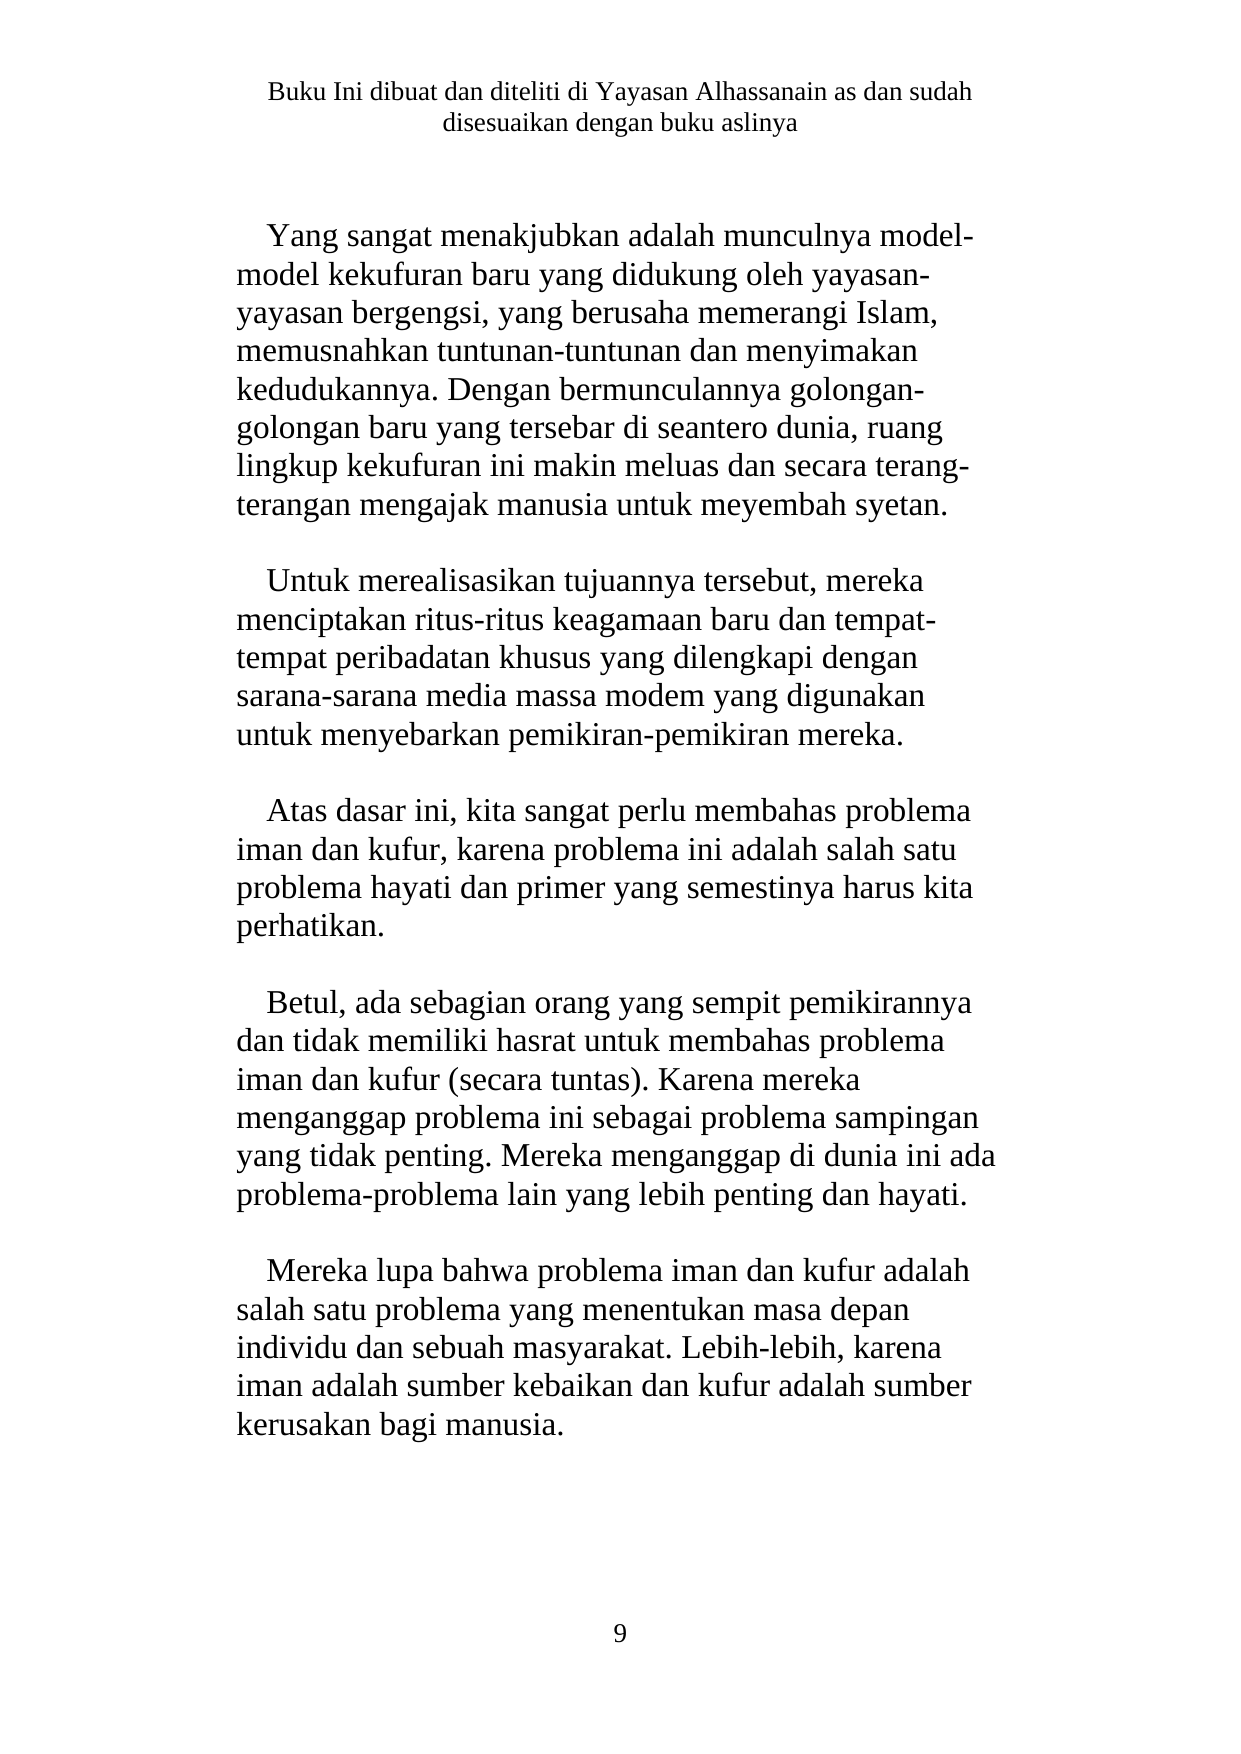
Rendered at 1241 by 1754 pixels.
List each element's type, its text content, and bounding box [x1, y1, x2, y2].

text Atas dasar ini, kita sangat perlu membahas problema iman dan kufur, karena problema ini adalah salah satu problema hayati dan primer yang semestinya harus kita perhatikan. [236, 791, 1004, 944]
text Betul, ada sebagian orang yang sempit pemikirannya dan tidak memiliki hasrat untuk membahas problema iman dan kufur (secara tuntas). Karena mereka menganggap problema ini sebagai problema sampingan yang tidak penting. Mereka menganggap di dunia ini ada problema-problema lain yang lebih penting dan hayati. [236, 982, 1004, 1212]
text Mereka lupa bahwa problema iman dan kufur adalah salah satu problema yang menentukan masa depan individu dan sebuah masyarakat. Lebih-lebih, karena iman adalah sumber kebaikan dan kufur adalah sumber kerusakan bagi manusia. [236, 1251, 1004, 1442]
text Untuk merealisasikan tujuannya tersebut, mereka menciptakan ritus-ritus keagamaan baru dan tempat-tempat peribadatan khusus yang dilengkapi dengan sarana-sarana media massa modem yang digunakan untuk menyebarkan pemikiran-pemikiran mereka. [236, 561, 1004, 752]
text Yang sangat menakjubkan adalah munculnya model-model kekufuran baru yang didukung oleh yayasan-yayasan bergengsi, yang berusaha memerangi Islam, memusnahkan tuntunan-tuntunan dan menyimakan kedudukannya. Dengan bermunculannya golongan-golongan baru yang tersebar di seantero dunia, ruang lingkup kekufuran ini makin meluas dan secara terang-terangan mengajak manusia untuk meyembah syetan. [236, 216, 1004, 522]
